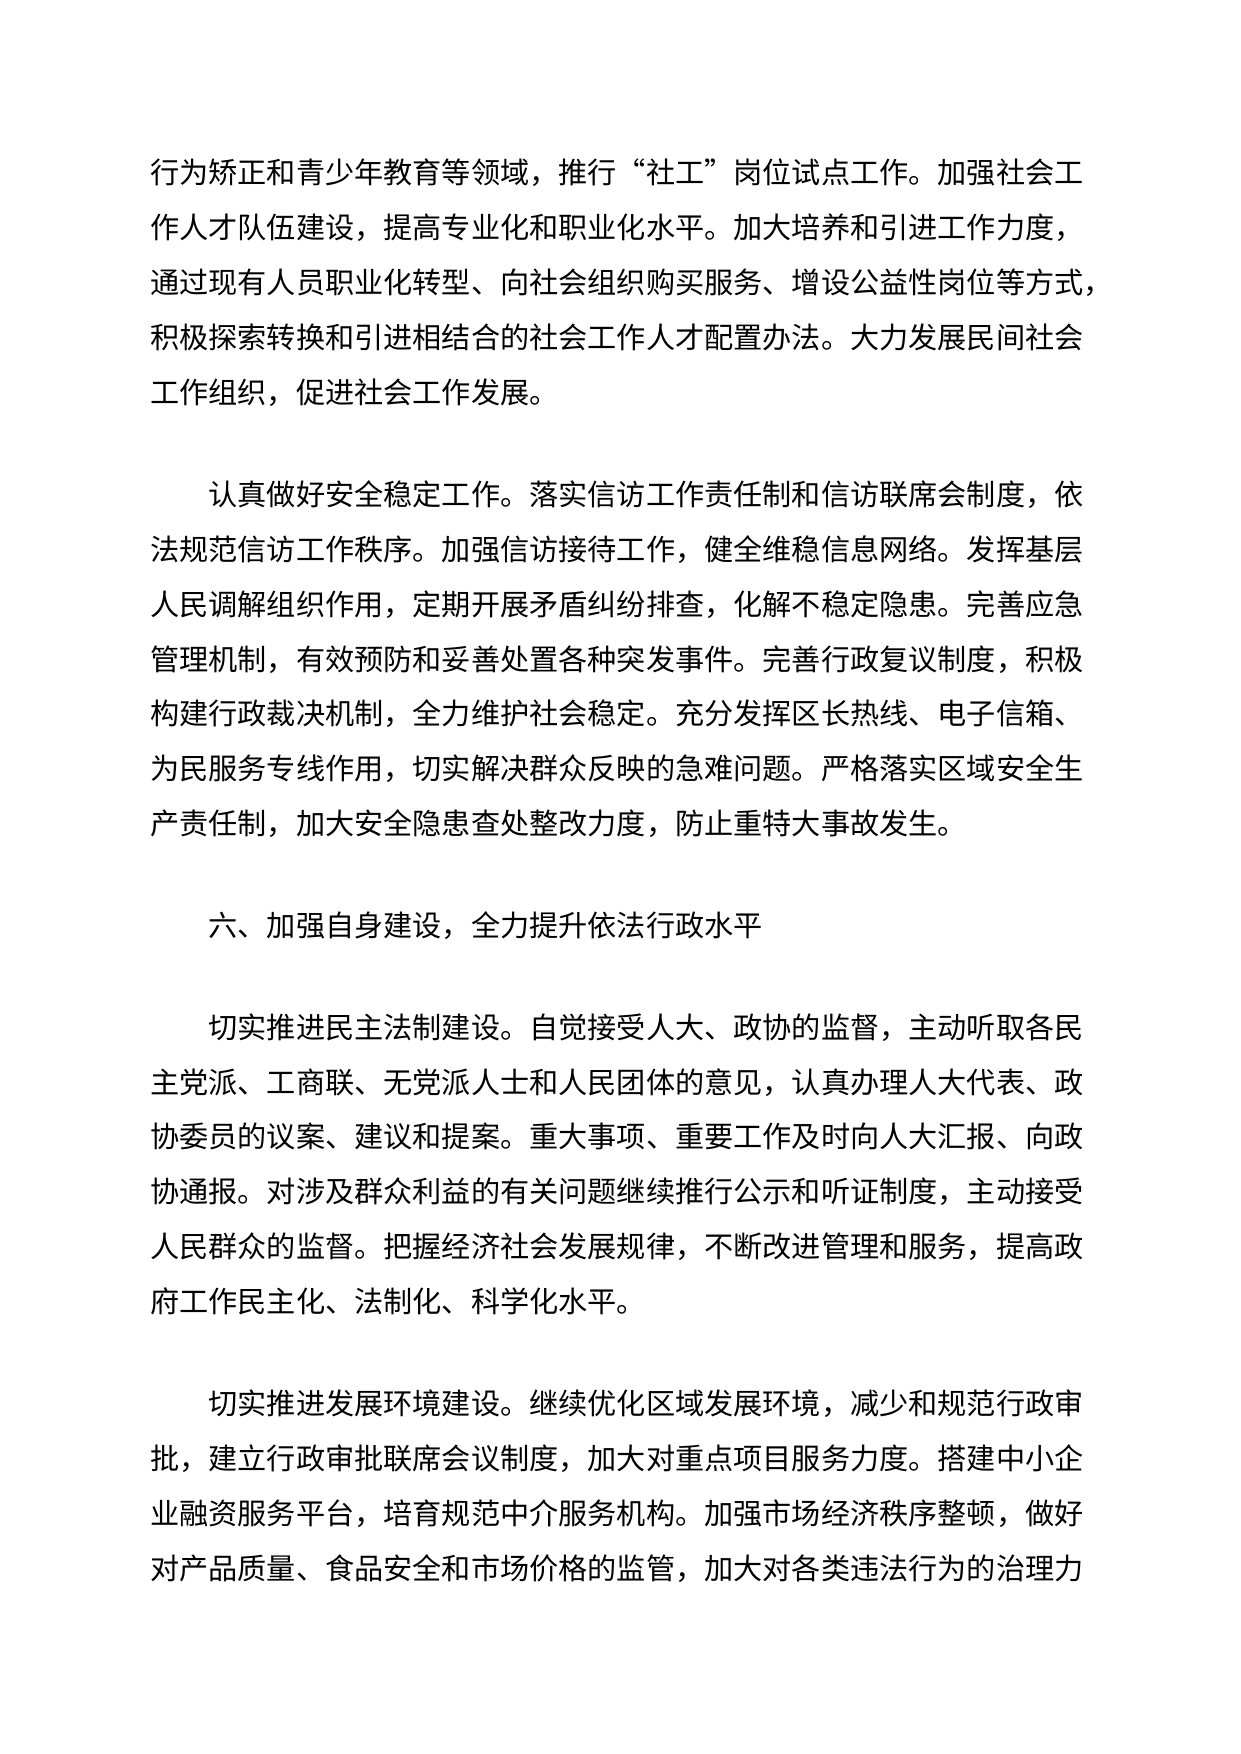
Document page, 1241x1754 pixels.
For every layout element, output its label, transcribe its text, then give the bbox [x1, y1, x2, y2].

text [150, 150, 1090, 412]
text 切实推进民主法制建设。自觉接受人大、政协的监督，主动听取各民主党派、工商联、无党派人士和人民团体的意见，认真办理人大代表、政协委员的议案、建议和提案。重大事项、重要工作及时向人大汇报、向政协通报。对涉及群众利益的有关问题继续推行公示和听证制度，主动接受人民群众的监督。把握经济社会发展规律，不断改进管理和服务，提高政府工作民主化、法制化、科学化水平。 [150, 1004, 1090, 1321]
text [150, 1381, 1090, 1587]
text 认真做好安全稳定工作。落实信访工作责任制和信访联席会制度，依法规范信访工作秩序。加强信访接待工作，健全维稳信息网络。发挥基层人民调解组织作用，定期开展矛盾纠纷排查，化解不稳定隐患。完善应急管理机制，有效预防和妥善处置各种突发事件。完善行政复议制度，积极构建行政裁决机制，全力维护社会稳定。充分发挥区长热线、电子信箱、为民服务专线作用，切实解决群众反映的急难问题。严格落实区域安全生产责任制，加大安全隐患查处整改力度，防止重特大事故发生。 [150, 471, 1090, 843]
text 六、加强自身建设，全力提升依法行政水平 [150, 902, 1090, 945]
